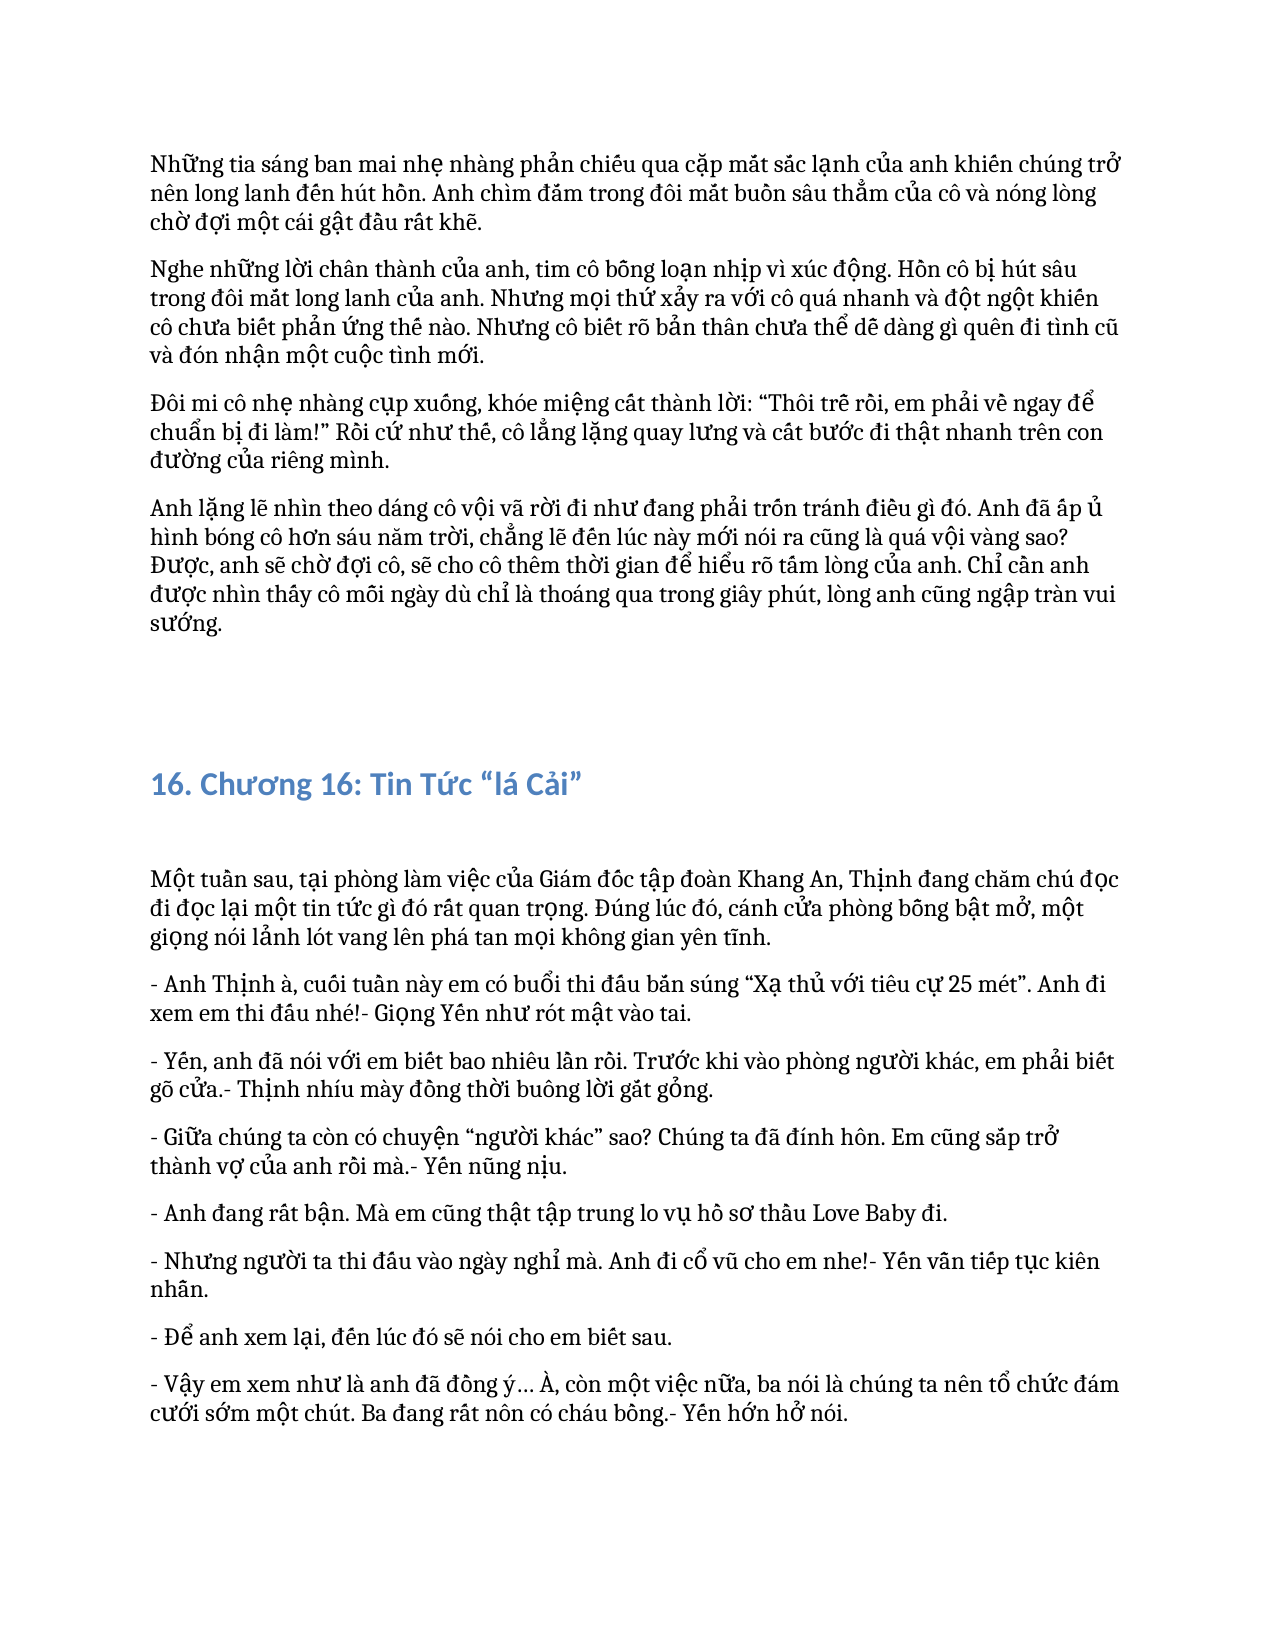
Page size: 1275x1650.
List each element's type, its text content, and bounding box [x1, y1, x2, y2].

text - Nhưng người ta thi đấu vào ngày nghỉ mà. Anh đi cổ vũ cho em nhe!- Yến vẫn tiếp tục kiên nhẫn. [150, 1247, 1125, 1304]
text Những tia sáng ban mai nhẹ nhàng phản chiếu qua cặp mắt sắc lạnh của anh khiến chúng trở nên long lanh đến hút hồn. Anh chìm đắm trong đôi mắt buồn sâu thẳm của cô và nóng lòng chờ đợi một cái gật đầu rất khẽ. [150, 150, 1125, 236]
text Một tuần sau, tại phòng làm việc của Giám đốc tập đoàn Khang An, Thịnh đang chăm chú đọc đi đọc lại một tin tức gì đó rất quan trọng. Đúng lúc đó, cánh cửa phòng bỗng bật mở, một giọng nói lảnh lót vang lên phá tan mọi không gian yên tĩnh. [150, 808, 1125, 952]
text - Anh Thịnh à, cuối tuần này em có buổi thi đấu bắn súng “Xạ thủ với tiêu cự 25 mét”. Anh đi xem em thi đấu nhé!- Giọng Yến như rót mật vào tai. [150, 970, 1125, 1028]
text - Để anh xem lại, đến lúc đó sẽ nói cho em biết sau. [150, 1323, 1125, 1352]
text - Yến, anh đã nói với em biết bao nhiêu lần rồi. Trước khi vào phòng người khác, em phải biết gõ cửa.- Thịnh nhíu mày đồng thời buông lời gắt gỏng. [150, 1047, 1125, 1104]
text Anh lặng lẽ nhìn theo dáng cô vội vã rời đi như đang phải trốn tránh điều gì đó. Anh đã ấp ủ hình bóng cô hơn sáu năm trời, chẳng lẽ đến lúc này mới nói ra cũng là quá vội vàng sao? Được, anh sẽ chờ đợi cô, sẽ cho cô thêm thời gian để hiểu rõ tấm lòng của anh. Chỉ cần anh được nhìn thấy cô mỗi ngày dù chỉ là thoáng qua trong giây phút, lòng anh cũng ngập tràn vui sướng. [150, 494, 1125, 637]
text Đôi mi cô nhẹ nhàng cụp xuống, khóe miệng cất thành lời: “Thôi trễ rồi, em phải về ngay để chuẩn bị đi làm!” Rồi cứ như thế, cô lẳng lặng quay lưng và cất bước đi thật nhanh trên con đường của riêng mình. [150, 389, 1125, 475]
text - Vậy em xem như là anh đã đồng ý… À, còn một việc nữa, ba nói là chúng ta nên tổ chức đám cưới sớm một chút. Ba đang rất nôn có cháu bồng.- Yến hớn hở nói. [150, 1370, 1125, 1428]
text - Giữa chúng ta còn có chuyện “người khác” sao? Chúng ta đã đính hôn. Em cũng sắp trở thành vợ của anh rồi mà.- Yến nũng nịu. [150, 1123, 1125, 1180]
text Nghe những lời chân thành của anh, tim cô bỗng loạn nhịp vì xúc động. Hồn cô bị hút sâu trong đôi mắt long lanh của anh. Nhưng mọi thứ xảy ra với cô quá nhanh và đột ngột khiến cô chưa biết phản ứng thế nào. Nhưng cô biết rõ bản thân chưa thể dễ dàng gì quên đi tình cũ và đón nhận một cuộc tình mới. [150, 255, 1125, 370]
subtitle 16. Chương 16: Tin Tức “lá Cải” [150, 763, 1125, 804]
text - Anh đang rất bận. Mà em cũng thật tập trung lo vụ hồ sơ thầu Love Baby đi. [150, 1199, 1125, 1228]
